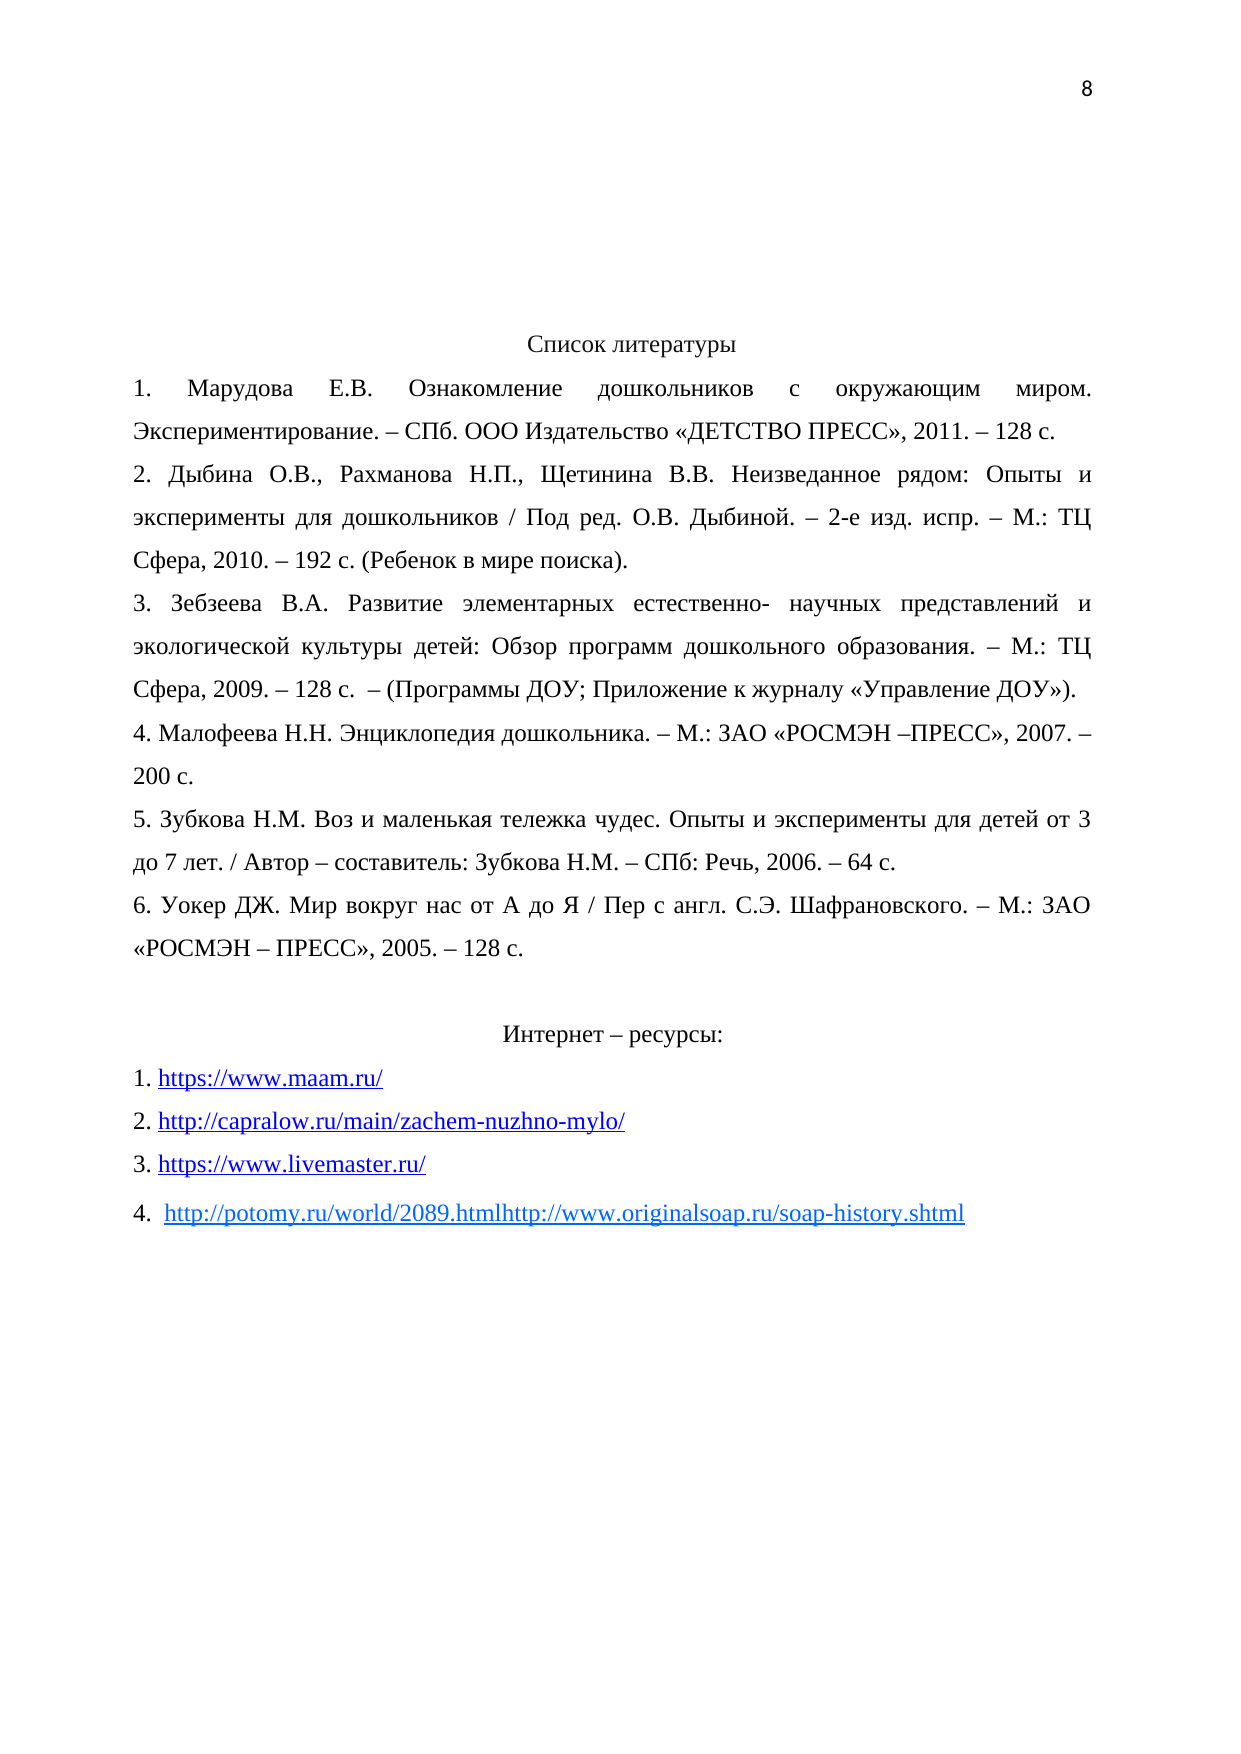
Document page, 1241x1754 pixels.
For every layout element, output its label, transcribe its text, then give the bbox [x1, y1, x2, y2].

text 4. http://potomy.ru/world/2089.htmlhttp://www.originalsoap.ru/soap-history.shtml [133, 1197, 1093, 1227]
text 1. https://www.maam.ru/ [133, 1063, 1093, 1091]
text Список литературы [133, 329, 1093, 358]
text 3. Зебзеева В.А. Развитие элементарных естественно- научных представлений и экологической культуры детей: Обзор программ дошкольного образования. – М.: ТЦ Сфера, 2009. – 128 с. – (Программы ДОУ; Приложение к журналу «Управление ДОУ»). [133, 588, 1093, 703]
text 5. Зубкова Н.М. Воз и маленькая тележка чудес. Опыты и эксперименты для детей от 3 до 7 лет. / Автор – составитель: Зубкова Н.М. – СПб: Речь, 2006. – 64 с. [133, 804, 1093, 876]
text 2. http://capralow.ru/main/zachem-nuzhno-mylo/ [133, 1106, 1093, 1134]
text 3. https://www.livemaster.ru/ [133, 1149, 1093, 1178]
text 2. Дыбина О.В., Рахманова Н.П., Щетинина В.В. Неизведанное рядом: Опыты и эксперименты для дошкольников / Под ред. О.В. Дыбиной. – 2-е изд. испр. – М.: ТЦ Сфера, 2010. – 192 с. (Ребенок в мире поиска). [133, 459, 1093, 574]
text Интернет – ресурсы: [133, 1019, 1093, 1048]
text 1. Марудова Е.В. Ознакомление дошкольников с окружающим миром. Экспериментирование. – СПб. ООО Издательство «ДЕТСТВО ПРЕСС», 2011. – 128 с. [133, 373, 1093, 444]
text 6. Уокер ДЖ. Мир вокруг нас от А до Я / Пер с англ. С.Э. Шафрановского. – М.: ЗАО «РОСМЭН – ПРЕСС», 2005. – 128 с. [133, 890, 1093, 962]
text 4. Малофеева Н.Н. Энциклопедия дошкольника. – М.: ЗАО «РОСМЭН –ПРЕСС», 2007. – 200 с. [133, 718, 1093, 789]
